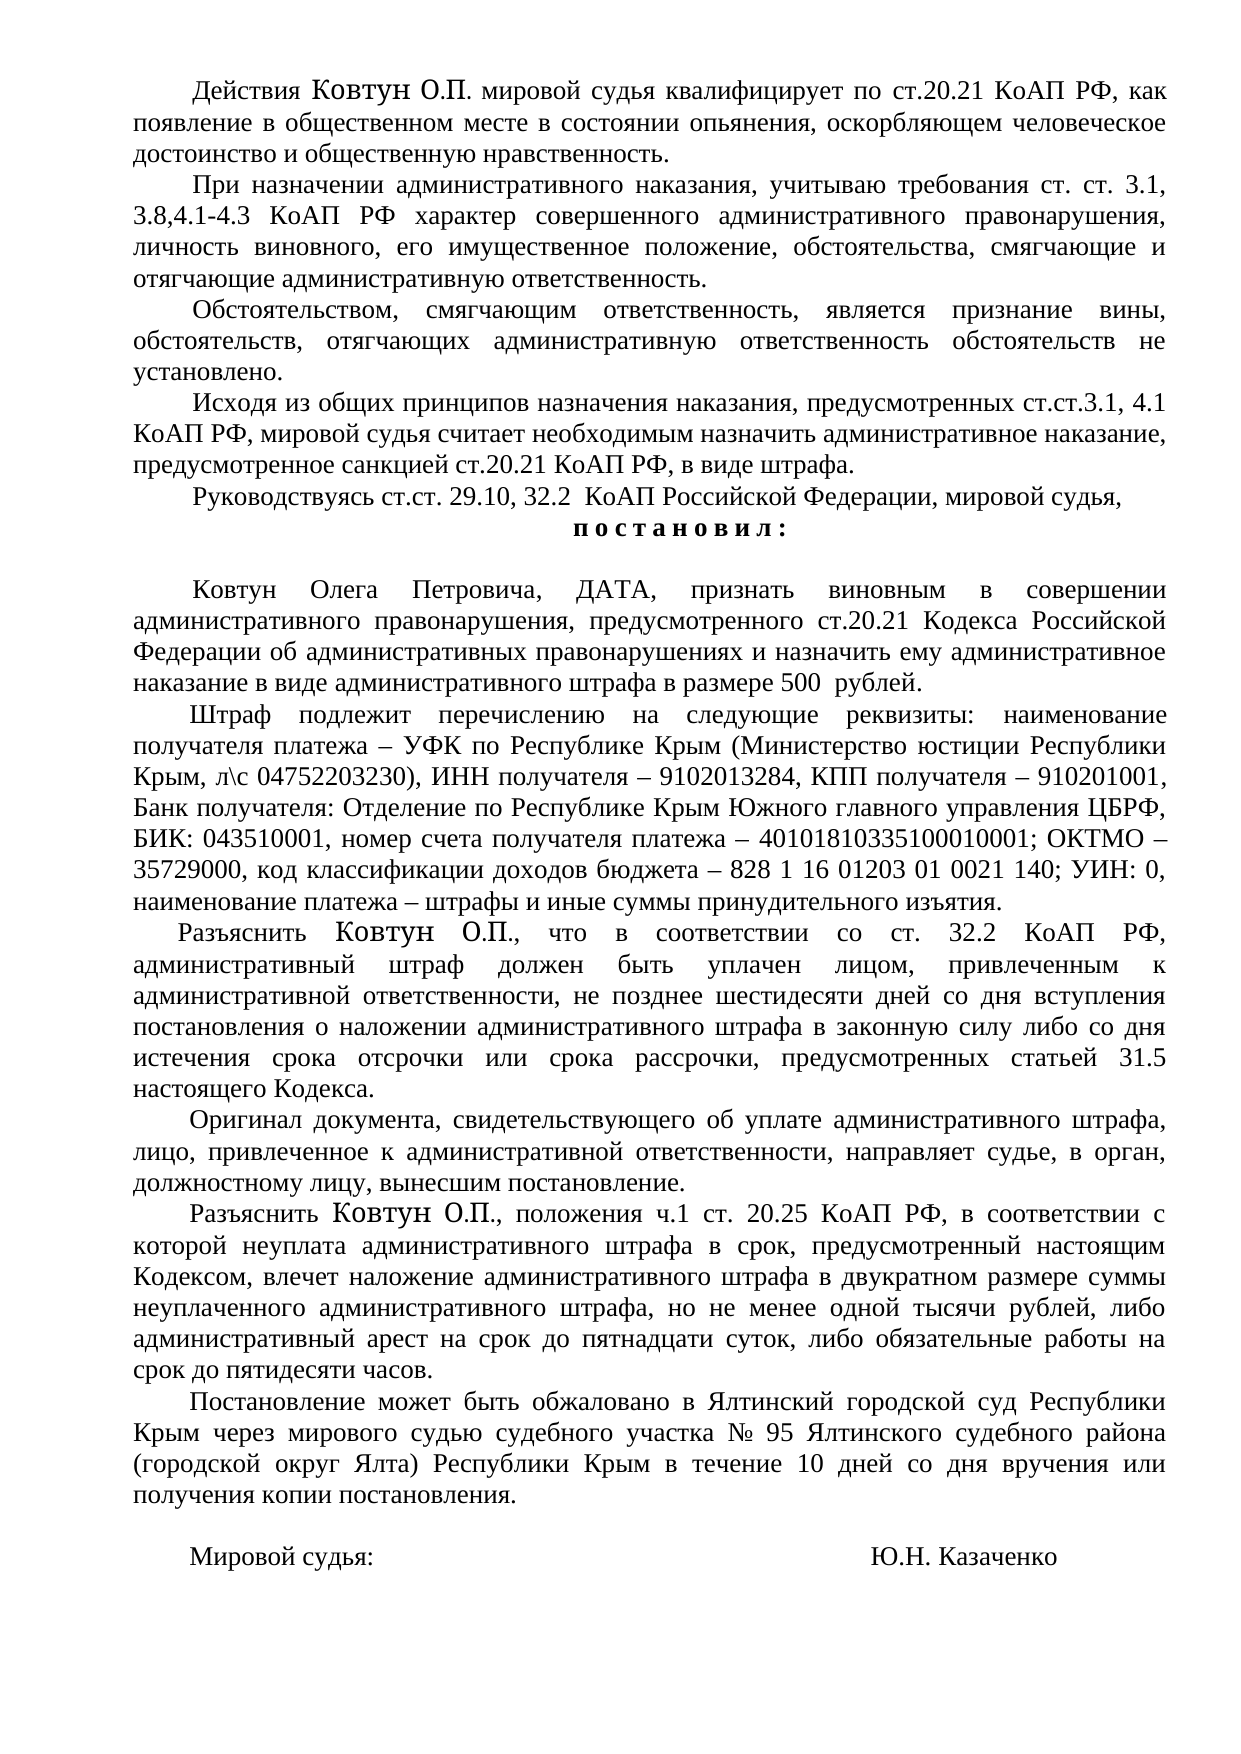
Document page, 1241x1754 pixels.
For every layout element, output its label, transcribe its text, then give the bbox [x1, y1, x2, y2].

text Исходя из общих принципов назначения наказания, предусмотренных ст.ст.3.1, 4.1 КоАП РФ, мировой судья считает необходимым назначить административное наказание, предусмотренное санкцией ст.20.21 КоАП РФ, в виде штрафа. [133, 386, 1168, 480]
text Ковтун Олега Петровича, ДАТА, признать виновным в совершении административного правонарушения, предусмотренного ст.20.21 Кодекса Российской Федерации об административных правонарушениях и назначить ему административное наказание в виде административного штрафа в размере 500 рублей. [133, 573, 1167, 698]
text Оригинал документа, свидетельствующего об уплате административного штрафа, лицо, привлеченное к административной ответственности, направляет судье, в орган, должностному лицу, вынесшим постановление. [133, 1103, 1167, 1197]
text Действия Ковтун О.П. мировой судья квалифицирует по ст.20.21 КоАП РФ, как появление в общественном месте в состоянии опьянения, оскорбляющем человеческое достоинство и общественную нравственность. [133, 74, 1167, 168]
text Мировой судья: Ю.Н. Казаченко [133, 1541, 1167, 1572]
text постановил: [133, 511, 1168, 542]
text Постановление может быть обжаловано в Ялтинский городской суд Республики Крым через мирового судью судебного участка № 95 Ялтинского судебного района (городской округ Ялта) Республики Крым в течение 10 дней со дня вручения или получения копии постановления. [133, 1385, 1167, 1509]
text Штраф подлежит перечислению на следующие реквизиты: наименование получателя платежа – УФК по Республике Крым (Министерство юстиции Республики Крым, л\с 04752203230), ИНН получателя – 9102013284, КПП получателя – 910201001, Банк получателя: Отделение по Республике Крым Южного главного управления ЦБРФ, БИК: 043510001, номер счета получателя платежа – 40101810335100010001; ОКТМО – 35729000, код классификации доходов бюджета – 828 1 16 01203 01 0021 140; УИН: 0, наименование платежа – штрафы и иные суммы принудительного изъятия. [133, 698, 1167, 760]
text Разъяснить Ковтун О.П., положения ч.1 ст. 20.25 КоАП РФ, в соответствии с которой неуплата административного штрафа в срок, предусмотренный настоящим Кодексом, влечет наложение административного штрафа в двукратном размере суммы неуплаченного административного штрафа, но не менее одной тысячи рублей, либо административный арест на срок до пятнадцати суток, либо обязательные работы на срок до пятидесяти часов. [133, 1197, 1167, 1385]
text Обстоятельством, смягчающим ответственность, является признание вины, обстоятельств, отягчающих административную ответственность обстоятельств не установлено. [133, 293, 1167, 386]
text Руководствуясь ст.ст. 29.10, 32.2 КоАП Российской Федерации, мировой судья, [133, 480, 1168, 511]
text Штраф подлежит перечислению на следующие реквизиты: наименование получателя платежа – УФК по Республике Крым (Министерство юстиции Республики Крым, л\с 04752203230), ИНН получателя – 9102013284, КПП получателя – 910201001, Банк получателя: Отделение по Республике Крым Южного главного управления ЦБРФ, БИК: 043510001, номер счета получателя платежа – 40101810335100010001; ОКТМО – 35729000, код классификации доходов бюджета – 828 1 16 01203 01 0021 140; УИН: 0, наименование платежа – штрафы и иные суммы принудительного изъятия. [133, 822, 1167, 916]
text Разъяснить Ковтун О.П., что в соответствии со ст. 32.2 КоАП РФ, административный штраф должен быть уплачен лицом, привлеченным к административной ответственности, не позднее шестидесяти дней со дня вступления постановления о наложении административного штрафа в законную силу либо со дня истечения срока отсрочки или срока рассрочки, предусмотренных статьей 31.5 настоящего Кодекса. [133, 916, 1167, 1103]
text При назначении административного наказания, учитываю требования ст. ст. 3.1, 3.8,4.1-4.3 КоАП РФ характер совершенного административного правонарушения, личность виновного, его имущественное положение, обстоятельства, смягчающие и отягчающие административную ответственность. [133, 168, 1167, 293]
